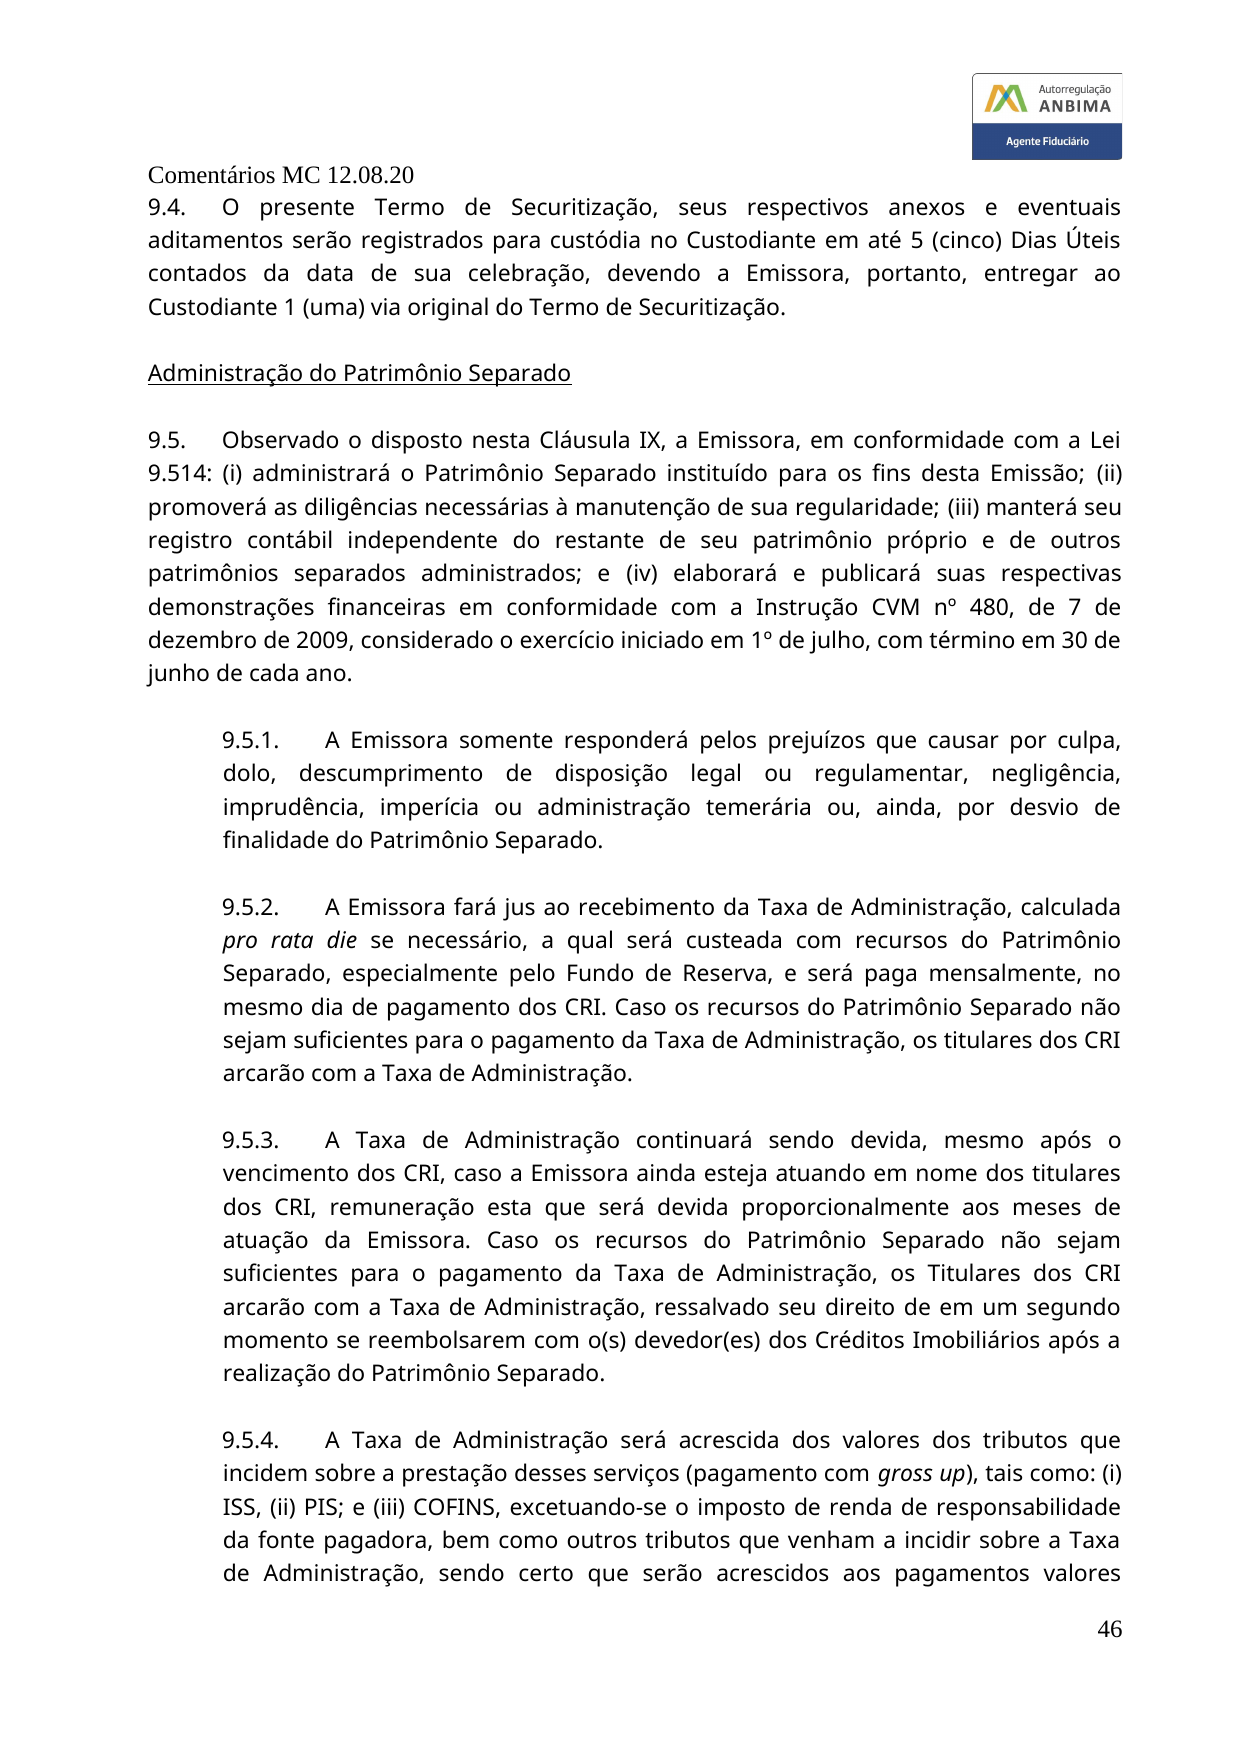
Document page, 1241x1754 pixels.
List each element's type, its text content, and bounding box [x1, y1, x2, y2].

picture [972, 73, 1123, 160]
list A Emissora somente responderá pelos prejuízos que causar por culpa, dolo, descumprimento de disposição legal ou regulamentar, negligência, imprudência, imperícia ou administração temerária ou, ainda, por desvio de finalidade do Patrimônio Separado. [222, 722, 1122, 855]
text Administração do Patrimônio Separado [148, 355, 1122, 388]
list Observado o disposto nesta Cláusula IX, a Emissora, em conformidade com a Lei 9.514: (i) administrará o Patrimônio Separado instituído para os fins desta Emissão; (ii) promoverá as diligências necessárias à manutenção de sua regularidade; (iii) manterá seu registro contábil independente do restante de seu patrimônio próprio e de outros patrimônios separados administrados; e (iv) elaborará e publicará suas respectivas demonstrações financeiras em conformidade com a Instrução CVM nº 480, de 7 de dezembro de 2009, considerado o exercício iniciado em 1º de julho, com término em 30 de junho de cada ano. [148, 422, 1122, 688]
list A Taxa de Administração continuará sendo devida, mesmo após o vencimento dos CRI, caso a Emissora ainda esteja atuando em nome dos titulares dos CRI, remuneração esta que será devida proporcionalmente aos meses de atuação da Emissora. Caso os recursos do Patrimônio Separado não sejam suficientes para o pagamento da Taxa de Administração, os Titulares dos CRI arcarão com a Taxa de Administração, ressalvado seu direito de em um segundo momento se reembolsarem com o(s) devedor(es) dos Créditos Imobiliários após a realização do Patrimônio Separado. [222, 1122, 1122, 1388]
list A Emissora fará jus ao recebimento da Taxa de Administração, calculada pro rata die se necessário, a qual será custeada com recursos do Patrimônio Separado, especialmente pelo Fundo de Reserva, e será paga mensalmente, no mesmo dia de pagamento dos CRI. Caso os recursos do Patrimônio Separado não sejam suficientes para o pagamento da Taxa de Administração, os titulares dos CRI arcarão com a Taxa de Administração. [222, 888, 1122, 1088]
list O presente Termo de Securitização, seus respectivos anexos e eventuais aditamentos serão registrados para custódia no Custodiante em até 5 (cinco) Dias Úteis contados da data de sua celebração, devendo a Emissora, portanto, entregar ao Custodiante 1 (uma) via original do Termo de Securitização. [148, 188, 1122, 322]
